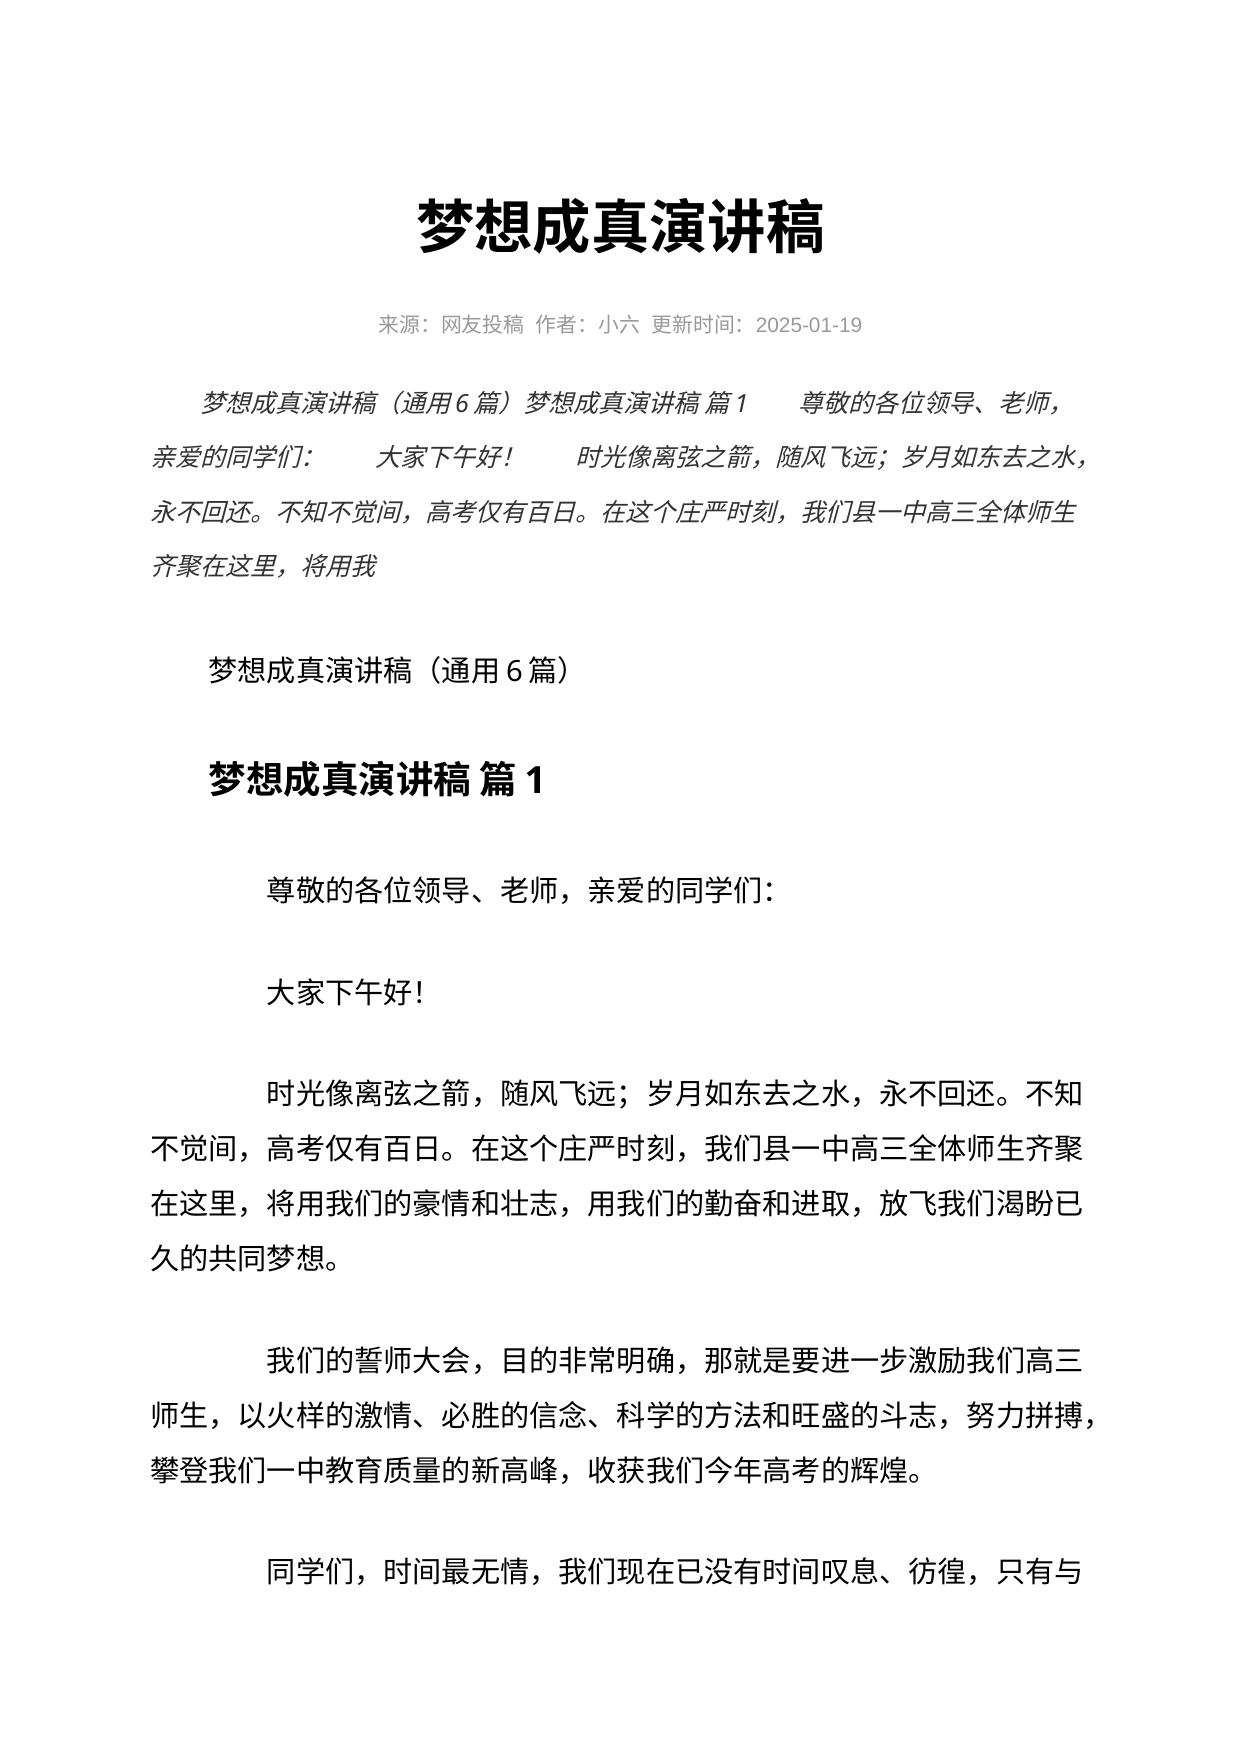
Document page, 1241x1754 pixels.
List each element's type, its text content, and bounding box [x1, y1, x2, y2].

subtitle 梦想成真演讲稿 [150, 181, 1090, 266]
text 梦想成真演讲稿 篇1 [150, 750, 1090, 804]
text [150, 1549, 1090, 1591]
text 大家下午好！ [150, 969, 1090, 1011]
text 尊敬的各位领导、老师，亲爱的同学们： [150, 867, 1090, 910]
text 梦想成真演讲稿（通用6篇）梦想成真演讲稿 篇1 尊敬的各位领导、老师，亲爱的同学们： 大家下午好！ 时光像离弦之箭，随风飞远；岁月如东去之水，永不回还。不知不觉间，高考仅有百日。在这个庄严时刻，我们县一中高三全体师生齐聚在这里，将用我 [150, 383, 1090, 583]
text 梦想成真演讲稿（通用6篇） [150, 648, 1090, 690]
text 时光像离弦之箭，随风飞远；岁月如东去之水，永不回还。不知不觉间，高考仅有百日。在这个庄严时刻，我们县一中高三全体师生齐聚在这里，将用我们的豪情和壮志，用我们的勤奋和进取，放飞我们渴盼已久的共同梦想。 [150, 1071, 1090, 1278]
text 来源：网友投稿 作者：小六 更新时间：2025-01-19 [150, 313, 1090, 337]
text 我们的誓师大会，目的非常明确，那就是要进一步激励我们高三师生，以火样的激情、必胜的信念、科学的方法和旺盛的斗志，努力拼搏，攀登我们一中教育质量的新高峰，收获我们今年高考的辉煌。 [150, 1337, 1090, 1489]
